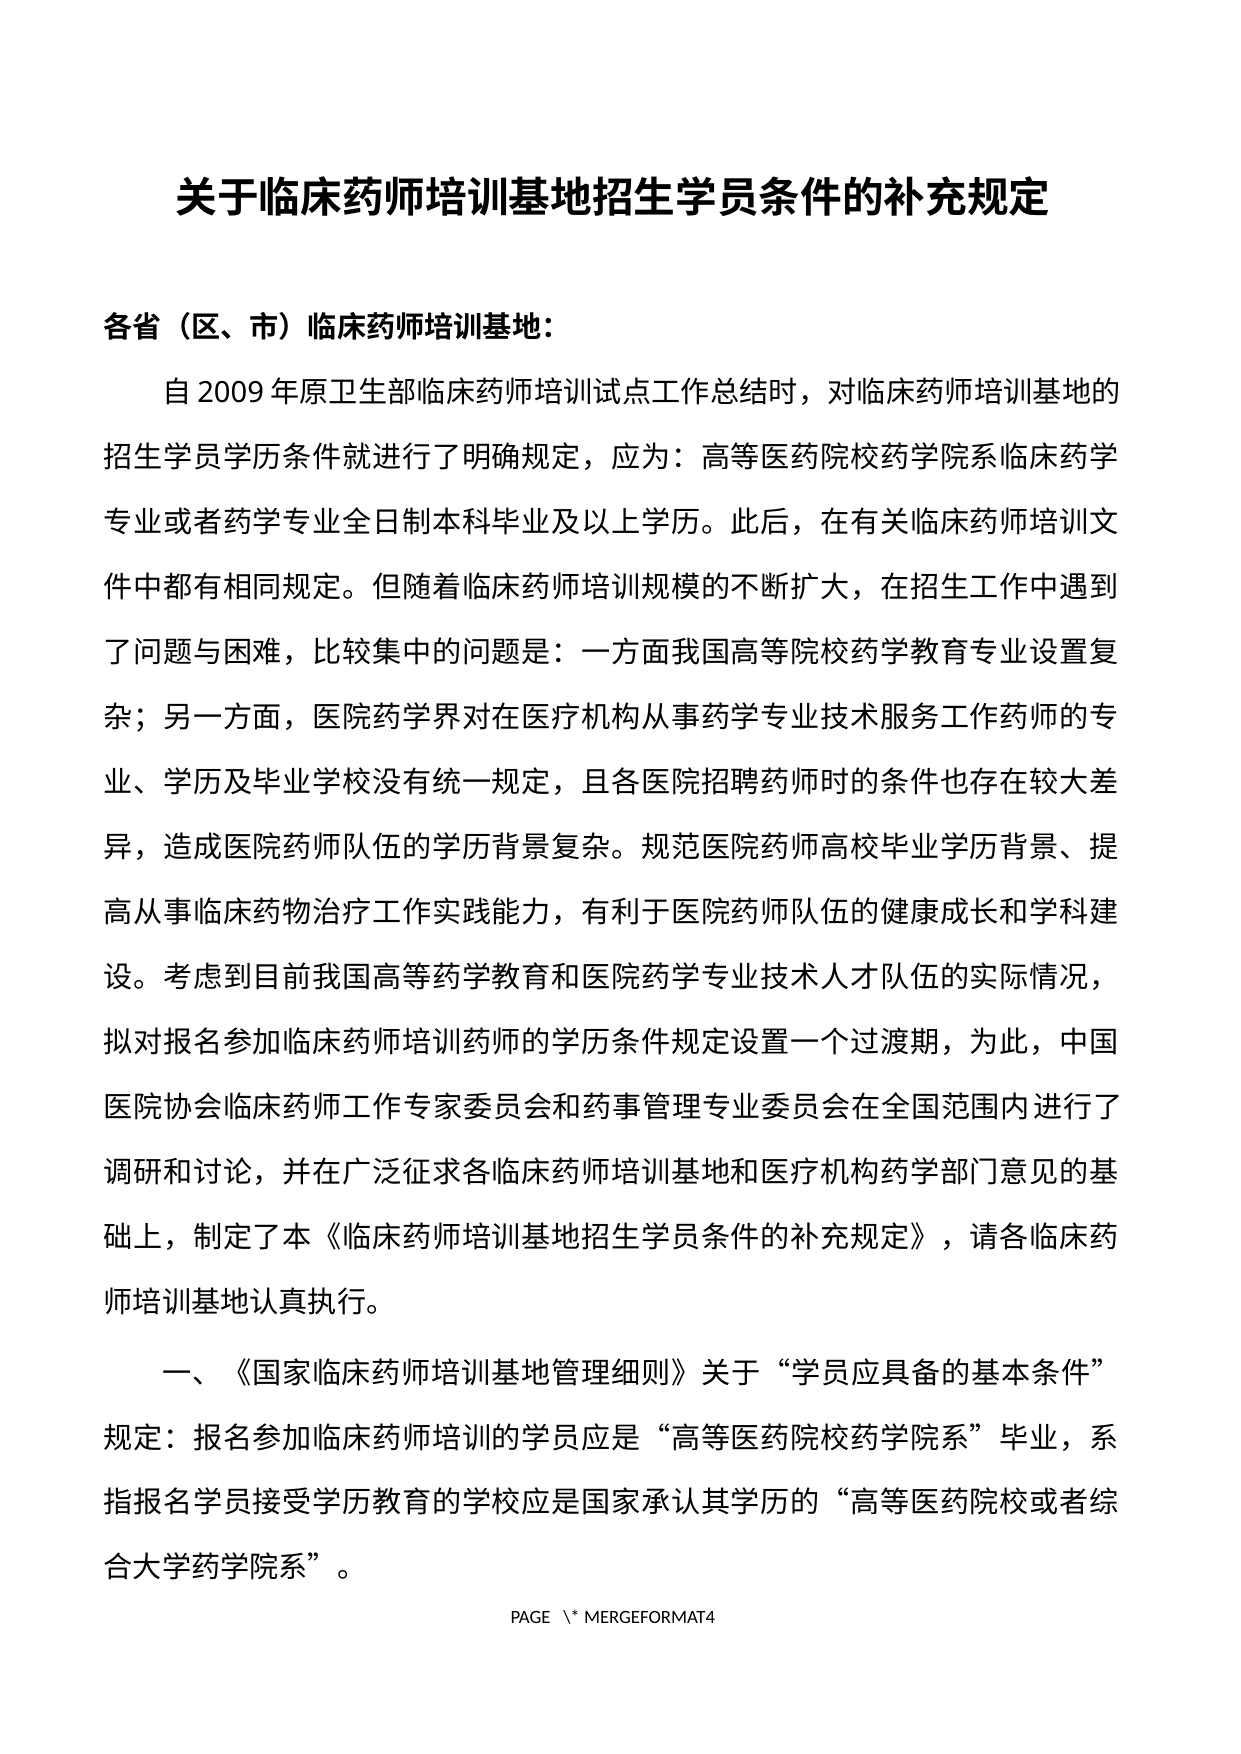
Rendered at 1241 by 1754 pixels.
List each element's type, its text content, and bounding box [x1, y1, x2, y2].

text 各省（区、市）临床药师培训基地： [103, 292, 1122, 357]
text 自2009年原卫生部临床药师培训试点工作总结时，对临床药师培训基地的招生学员学历条件就进行了明确规定，应为：高等医药院校药学院系临床药学专业或者药学专业全日制本科毕业及以上学历。此后，在有关临床药师培训文件中都有相同规定。但随着临床药师培训规模的不断扩大，在招生工作中遇到了问题与困难，比较集中的问题是：一方面我国高等院校药学教育专业设置复杂；另一方面，医院药学界对在医疗机构从事药学专业技术服务工作药师的专业、学历及毕业学校没有统一规定，且各医院招聘药师时的条件也存在较大差异，造成医院药师队伍的学历背景复杂。规范医院药师高校毕业学历背景、提高从事临床药物治疗工作实践能力，有利于医院药师队伍的健康成长和学科建设。考虑到目前我国高等药学教育和医院药学专业技术人才队伍的实际情况，拟对报名参加临床药师培训药师的学历条件规定设置一个过渡期，为此，中国医院协会临床药师工作专家委员会和药事管理专业委员会在全国范围内进行了调研和讨论，并在广泛征求各临床药师培训基地和医疗机构药学部门意见的基础上，制定了本《临床药师培训基地招生学员条件的补充规定》，请各临床药师培训基地认真执行。 [103, 357, 1122, 1332]
text 关于临床药师培训基地招生学员条件的补充规定 [103, 162, 1122, 227]
text 一、《国家临床药师培训基地管理细则》关于“学员应具备的基本条件”规定：报名参加临床药师培训的学员应是“高等医药院校药学院系”毕业，系指报名学员接受学历教育的学校应是国家承认其学历的“高等医药院校或者综合大学药学院系”。 [103, 1332, 1122, 1590]
